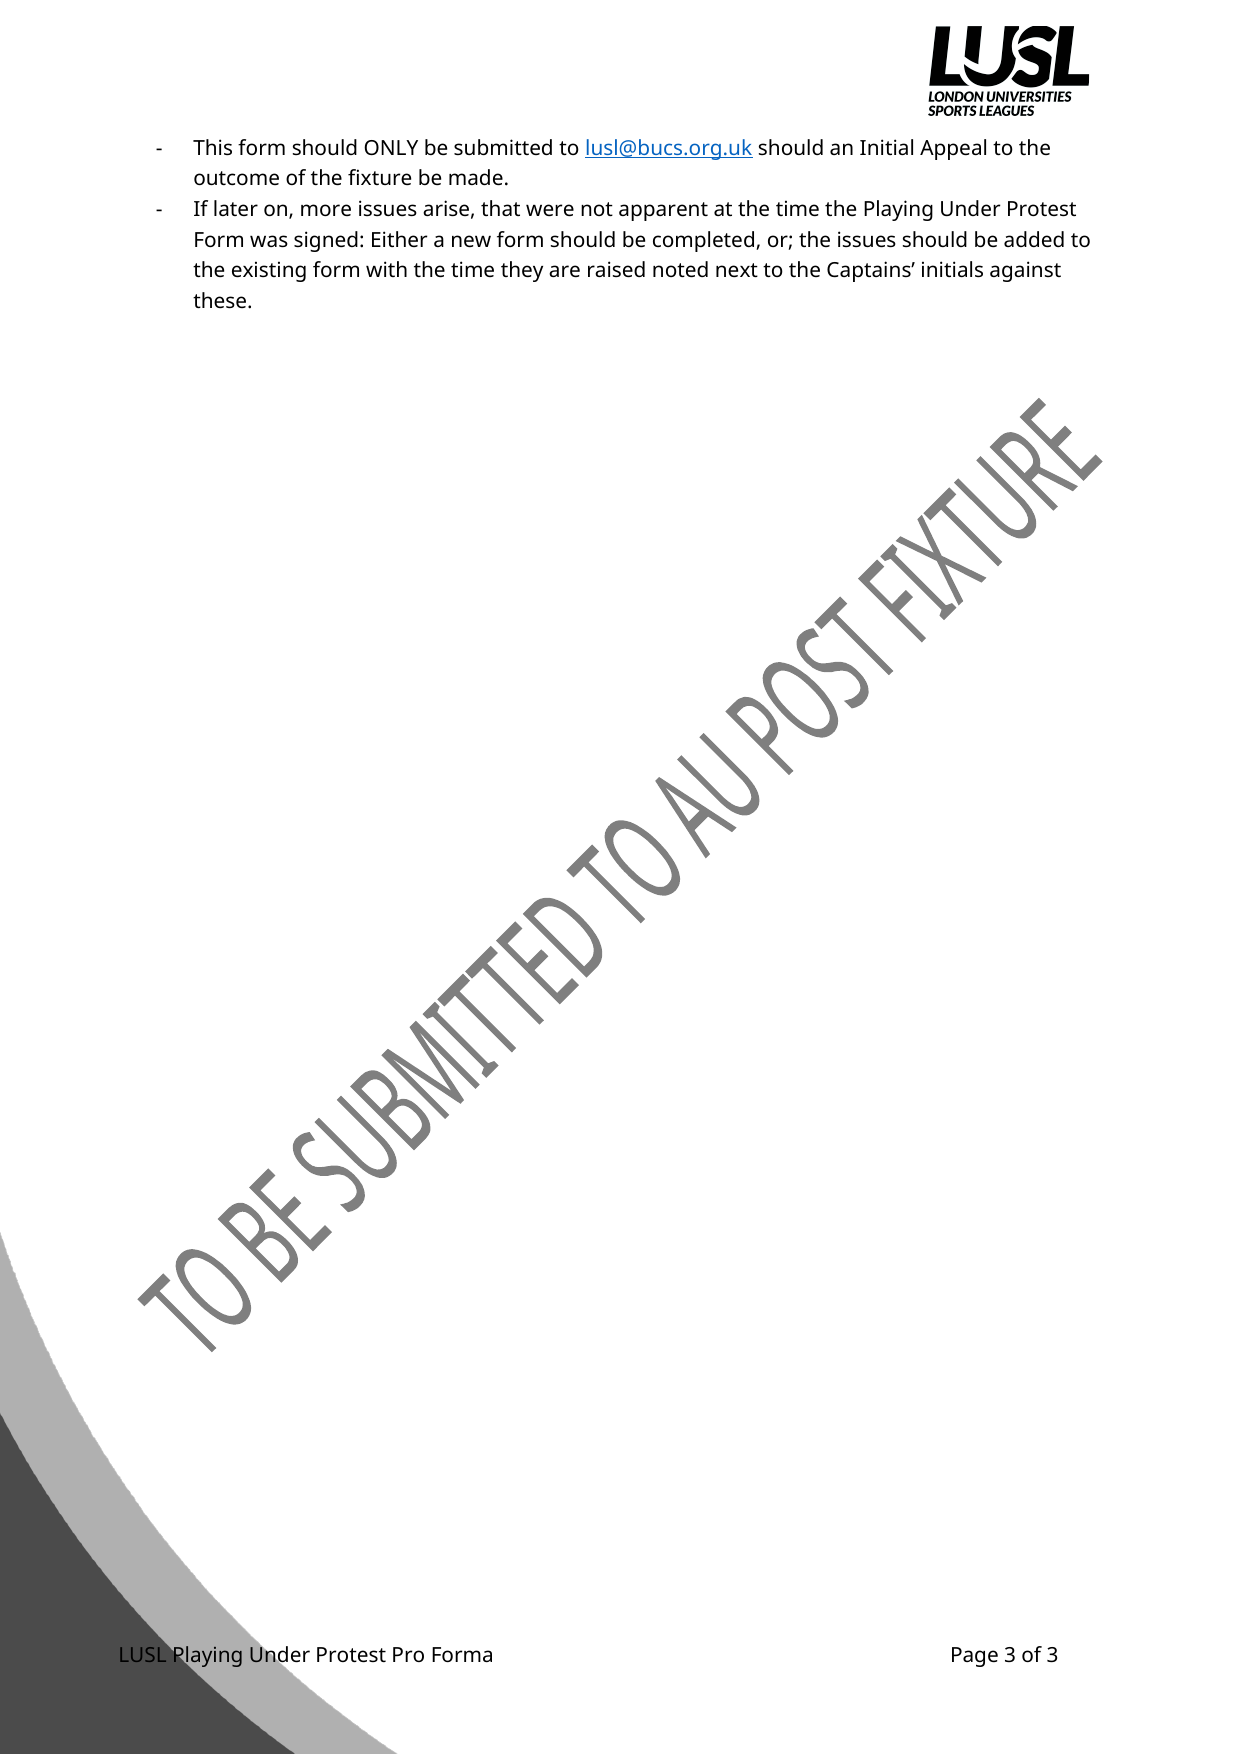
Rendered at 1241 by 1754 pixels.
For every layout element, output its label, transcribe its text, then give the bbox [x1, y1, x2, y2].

list If later on, more issues arise, that were not apparent at the time the Playing Under Protest Form was signed: Either a new form should be completed, or; the issues should be added to the existing form with the time they are raised noted next to the Captains’ initials against these. [156, 194, 1122, 314]
list This form should ONLY be submitted to lusl@bucs.org.uk should an Initial Appeal to the outcome of the fixture be made. [156, 133, 1122, 192]
picture [928, 26, 1090, 116]
